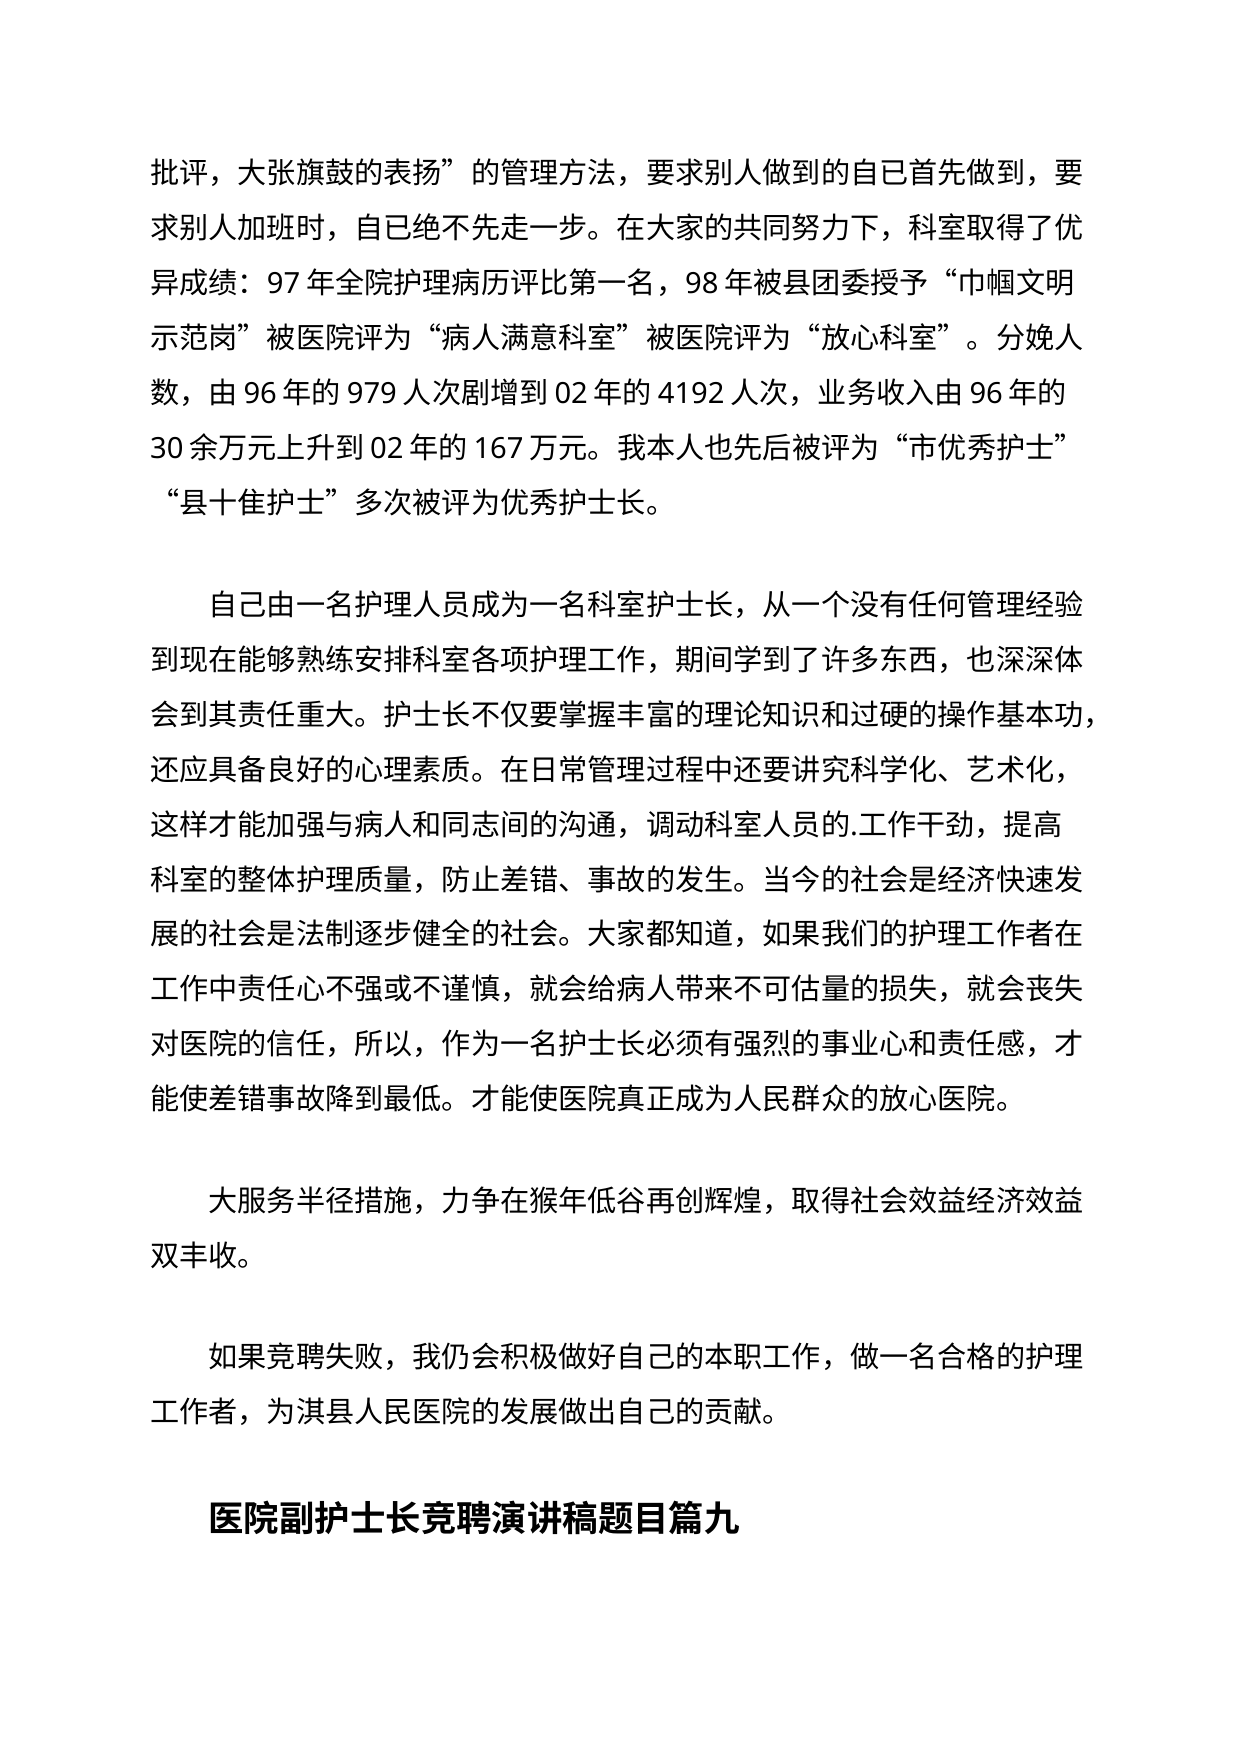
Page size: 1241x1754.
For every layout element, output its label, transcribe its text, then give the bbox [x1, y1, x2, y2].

text 大服务半径措施，力争在猴年低谷再创辉煌，取得社会效益经济效益双丰收。 [150, 1177, 1090, 1274]
text 如果竞聘失败，我仍会积极做好自己的本职工作，做一名合格的护理工作者，为淇县人民医院的发展做出自己的贡献。 [150, 1334, 1090, 1431]
text 医院副护士长竞聘演讲稿题目篇九 [150, 1491, 1090, 1542]
text 自己由一名护理人员成为一名科室护士长，从一个没有任何管理经验到现在能够熟练安排科室各项护理工作，期间学到了许多东西，也深深体会到其责任重大。护士长不仅要掌握丰富的理论知识和过硬的操作基本功，还应具备良好的心理素质。在日常管理过程中还要讲究科学化、艺术化，这样才能加强与病人和同志间的沟通，调动科室人员的.工作干劲，提高科室的整体护理质量，防止差错、事故的发生。当今的社会是经济快速发展的社会是法制逐步健全的社会。大家都知道，如果我们的护理工作者在工作中责任心不强或不谨慎，就会给病人带来不可估量的损失，就会丧失对医院的信任，所以，作为一名护士长必须有强烈的事业心和责任感，才能使差错事故降到最低。才能使医院真正成为人民群众的放心医院。 [150, 581, 1090, 1118]
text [150, 150, 1090, 522]
